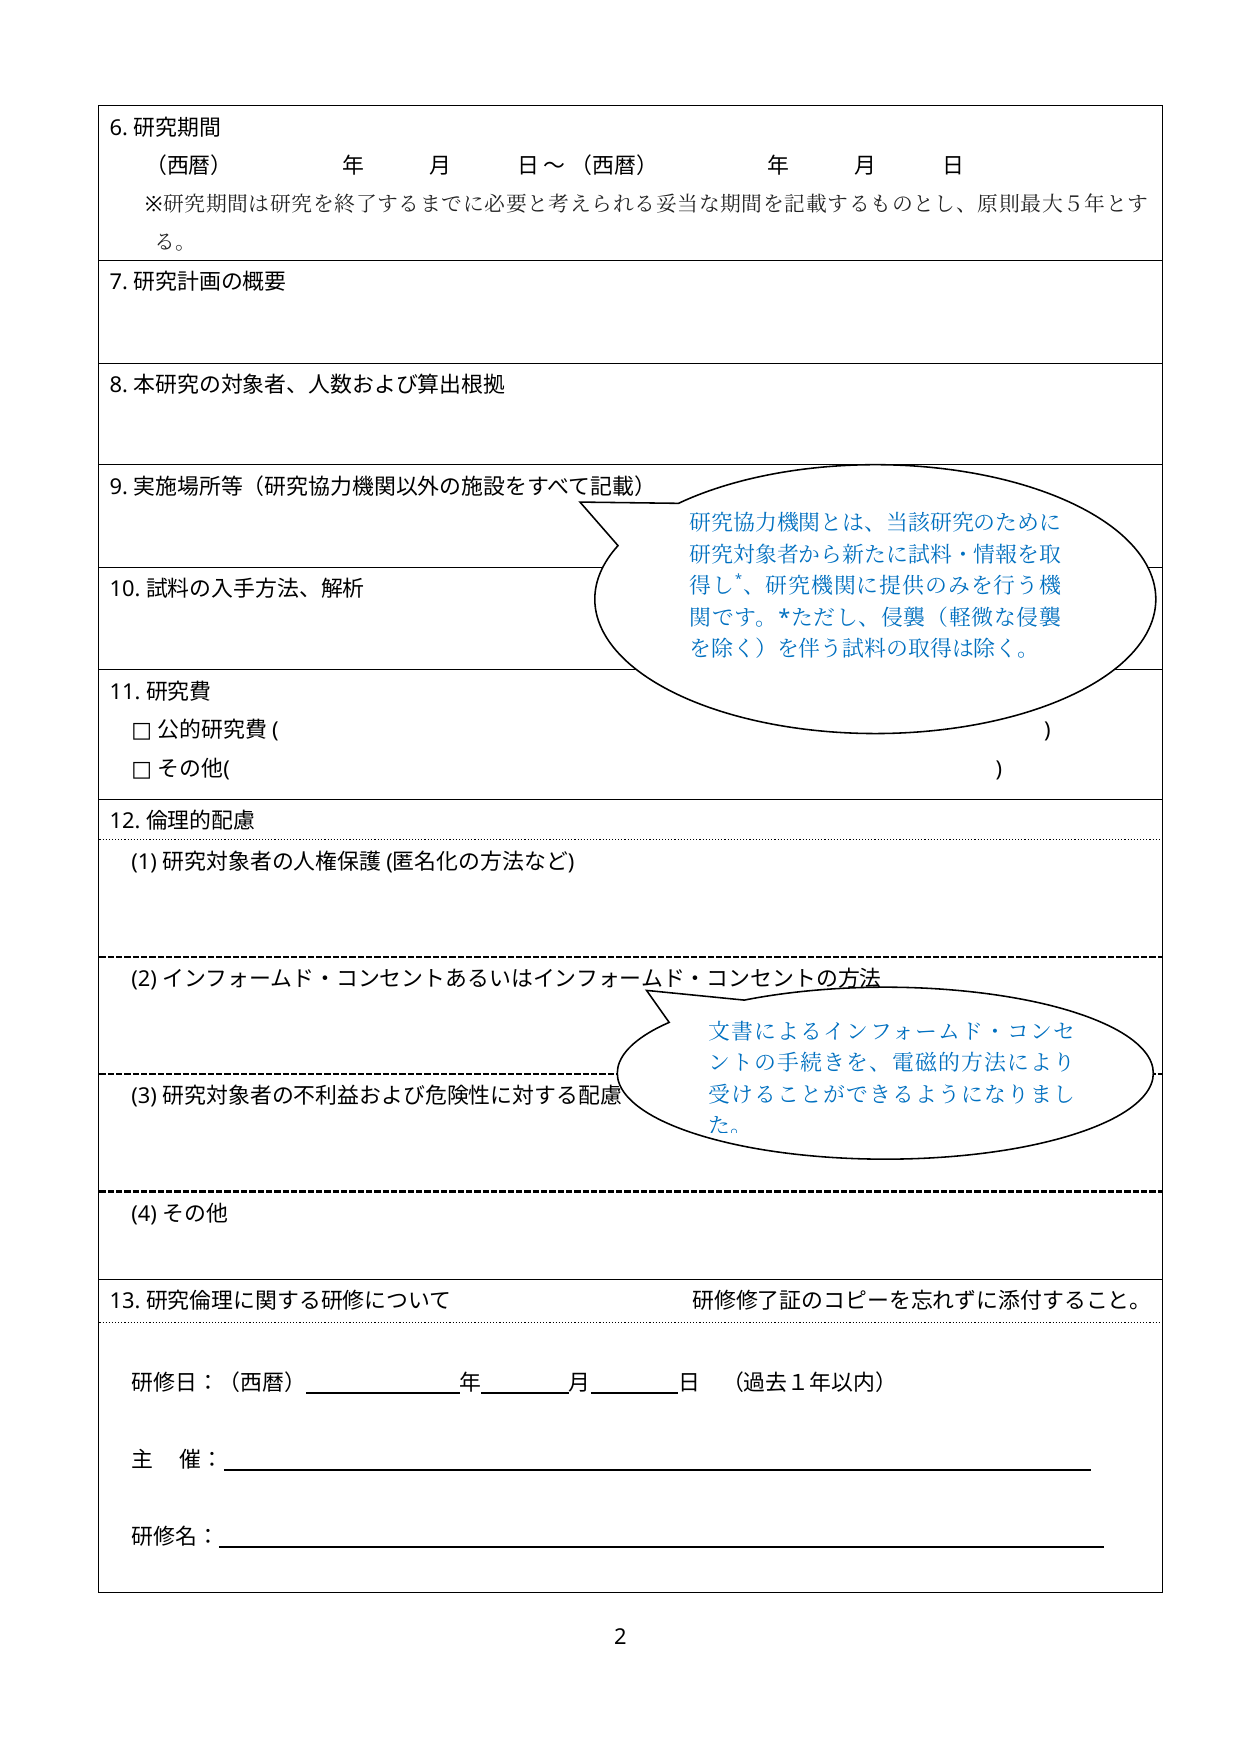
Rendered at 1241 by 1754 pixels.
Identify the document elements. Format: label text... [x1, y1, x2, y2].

table_cell 7. 研究計画の概要 [99, 261, 1162, 363]
table_cell 6. 研究期間 （西暦） 年 月 日 ～ （西暦） 年 月 日 ※研究期間は研究を終了するまでに必要と考えられる妥当な期間を記載するものとし、原則最大５年とする。 [99, 106, 1162, 260]
table_cell 9. 実施場所等（研究協力機関以外の施設をすべて記載） [925, 465, 1162, 567]
table_cell 研修日：（西暦） 年 月 日 （過去１年以内） 主 催： 研修名： [99, 1322, 1162, 1592]
table_cell 12. 倫理的配慮 [99, 800, 1162, 839]
table_cell (1) 研究対象者の人権保護 (匿名化の方法など) [99, 839, 1162, 956]
table_cell 10. 試料の入手方法、解析 [99, 568, 633, 669]
table_cell 10. 試料の入手方法、解析 [1118, 568, 1162, 669]
table_cell (3) 研究対象者の不利益および危険性に対する配慮 [99, 1073, 1162, 1190]
table_cell 8. 本研究の対象者、人数および算出根拠 [99, 364, 1162, 464]
table_cell 13. 研究倫理に関する研修について 研修修了証のコピーを忘れずに添付すること。 [99, 1280, 1162, 1322]
table_cell (4) その他 [99, 1190, 1162, 1278]
table_cell 11. 研究費 □ 公的研究費 ( ) □ その他( ) [99, 670, 1162, 799]
table_cell (2) インフォームド・コンセントあるいはインフォームド・コンセントの方法 [99, 956, 1162, 1073]
table_cell 9. 実施場所等（研究協力機関以外の施設をすべて記載） [99, 465, 826, 567]
